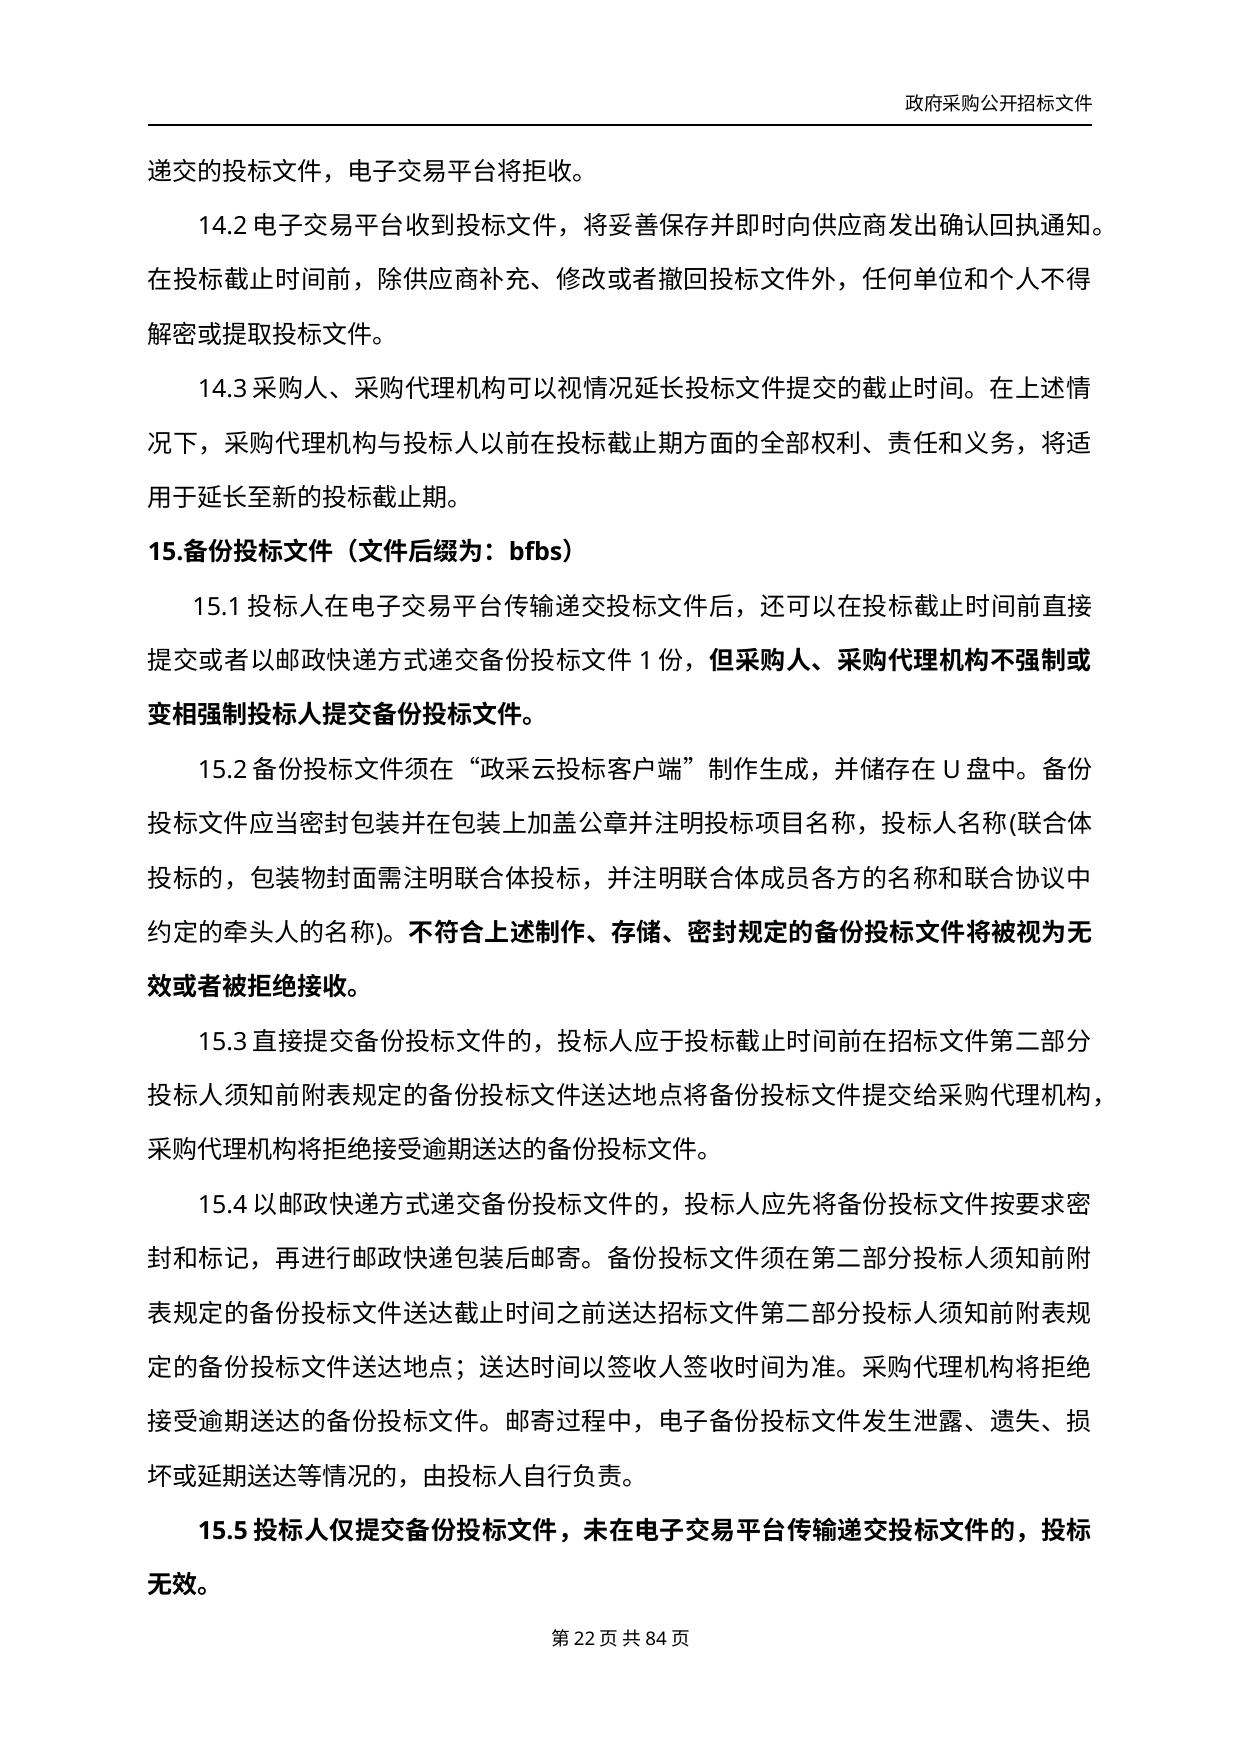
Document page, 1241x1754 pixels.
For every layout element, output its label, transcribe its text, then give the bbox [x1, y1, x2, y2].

text 15.1投标人在电子交易平台传输递交投标文件后，还可以在投标截止时间前直接提交或者以邮政快递方式递交备份投标文件1份，但采购人、采购代理机构不强制或变相强制投标人提交备份投标文件。 [148, 586, 1092, 731]
text 14.2电子交易平台收到投标文件，将妥善保存并即时向供应商发出确认回执通知。在投标截止时间前，除供应商补充、修改或者撤回投标文件外，任何单位和个人不得解密或提取投标文件。 [148, 206, 1092, 351]
text 15.4以邮政快递方式递交备份投标文件的，投标人应先将备份投标文件按要求密封和标记，再进行邮政快递包装后邮寄。备份投标文件须在第二部分投标人须知前附表规定的备份投标文件送达截止时间之前送达招标文件第二部分投标人须知前附表规定的备份投标文件送达地点；送达时间以签收人签收时间为准。采购代理机构将拒绝接受逾期送达的备份投标文件。邮寄过程中，电子备份投标文件发生泄露、遗失、损坏或延期送达等情况的，由投标人自行负责。 [148, 1184, 1092, 1492]
text 14.3采购人、采购代理机构可以视情况延长投标文件提交的截止时间。在上述情况下，采购代理机构与投标人以前在投标截止期方面的全部权利、责任和义务，将适用于延长至新的投标截止期。 [148, 369, 1092, 514]
text 15.3直接提交备份投标文件的，投标人应于投标截止时间前在招标文件第二部分投标人须知前附表规定的备份投标文件送达地点将备份投标文件提交给采购代理机构，采购代理机构将拒绝接受逾期送达的备份投标文件。 [148, 1021, 1092, 1166]
text 15.2备份投标文件须在“政采云投标客户端”制作生成，并储存在U盘中。备份投标文件应当密封包装并在包装上加盖公章并注明投标项目名称，投标人名称(联合体投标的，包装物封面需注明联合体投标，并注明联合体成员各方的名称和联合协议中约定的牵头人的名称)。不符合上述制作、存储、密封规定的备份投标文件将被视为无效或者被拒绝接收。 [148, 749, 1092, 1003]
text 15.5投标人仅提交备份投标文件，未在电子交易平台传输递交投标文件的，投标无效。 [148, 1511, 1092, 1601]
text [148, 151, 1092, 187]
text 15.备份投标文件（文件后缀为：bfbs） [148, 532, 1092, 568]
